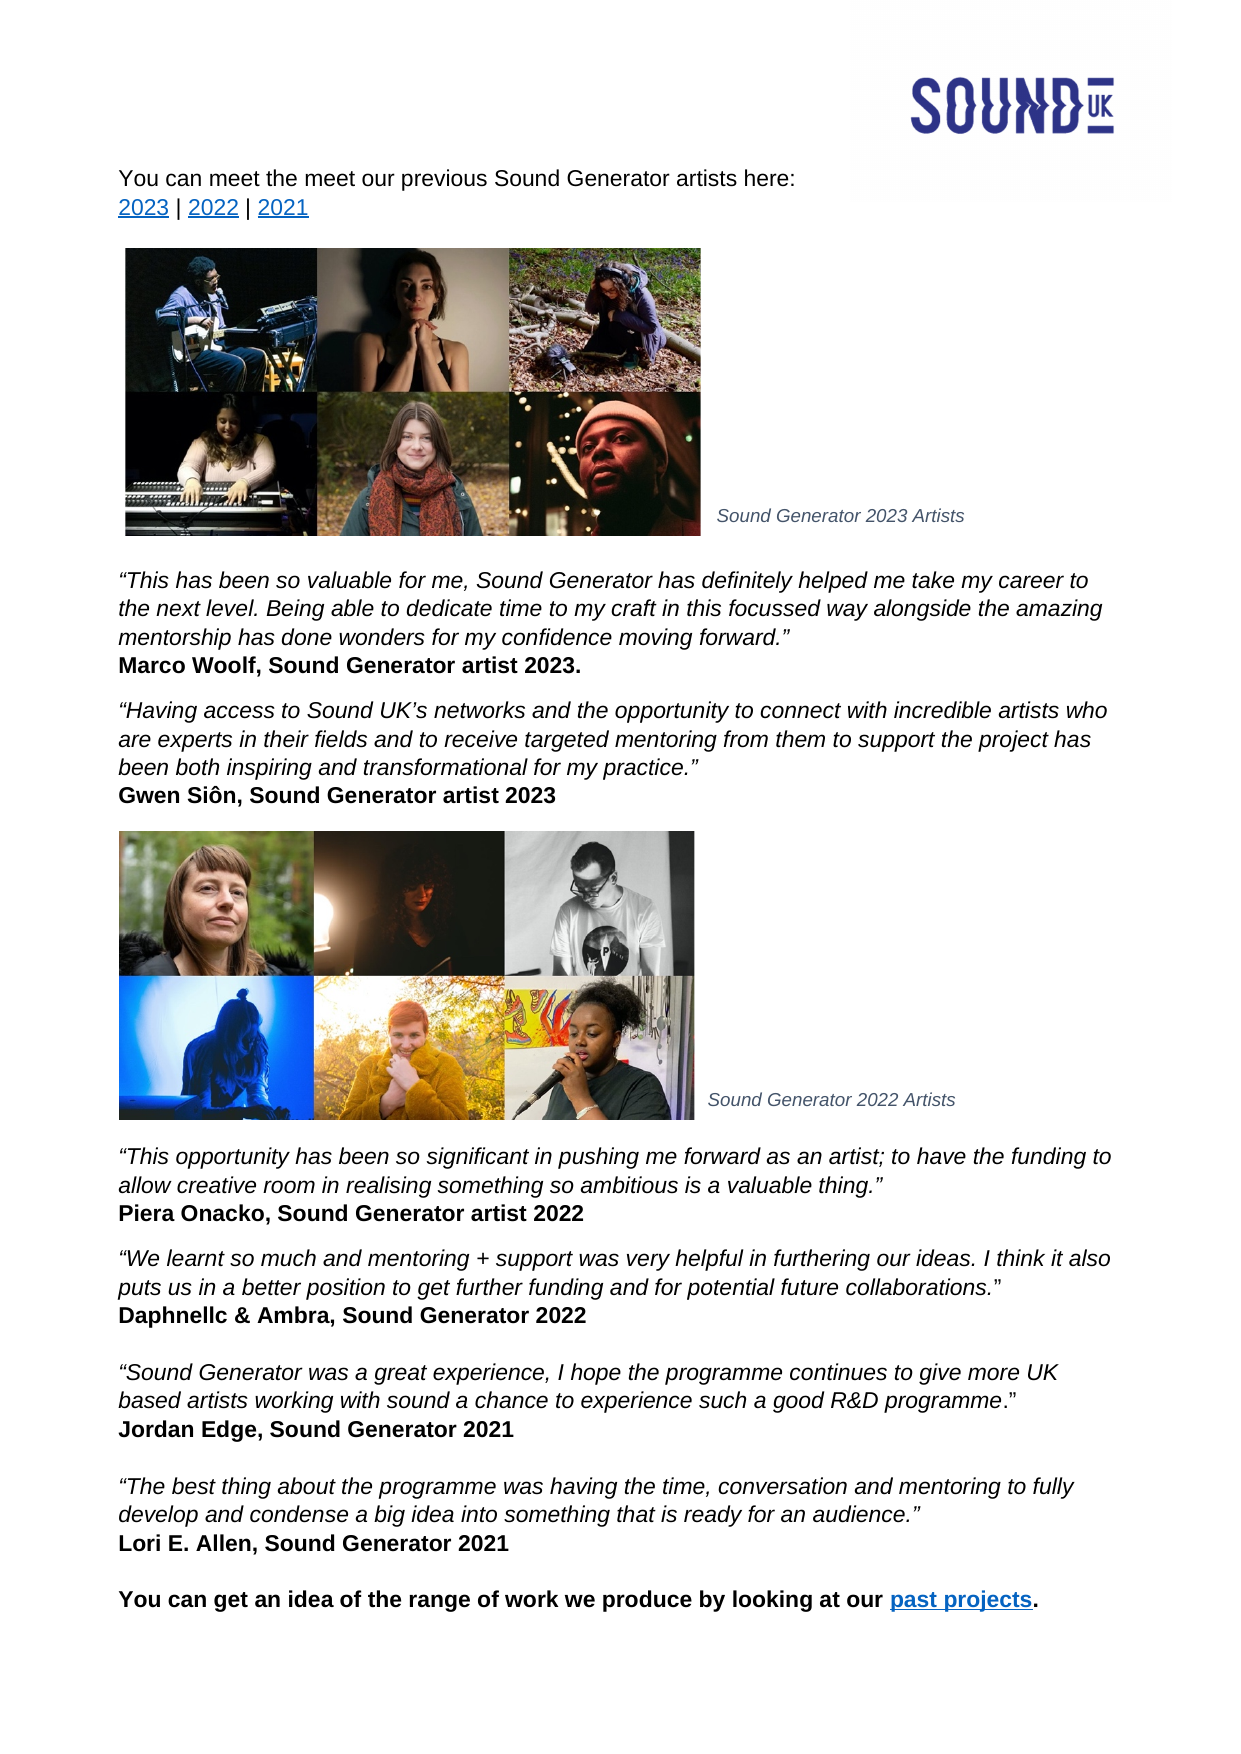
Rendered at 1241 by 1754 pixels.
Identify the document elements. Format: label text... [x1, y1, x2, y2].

text “This has been so valuable for me, Sound Generator has definitely helped me take my career to the next level. Being able to dedicate time to my craft in this focussed way alongside the amazing mentorship has done wonders for my confidence moving forward.” Marco Woolf, Sound Generator artist 2023. [118, 567, 1122, 678]
text “Having access to Sound UK’s networks and the opportunity to connect with incredible artists who are experts in their fields and to receive targeted mentoring from them to support the project has been both inspiring and transformational for my practice.” Gwen Siôn, Sound Generator artist 2023 [118, 697, 1122, 809]
text “We learnt so much and mentoring + support was very helpful in furthering our ideas. I think it also puts us in a better position to get further funding and for potential future collaborations.” Daphnellc & Ambra, Sound Generator 2022 “Sound Generator was a great experience, I hope the programme continues to give more UK based artists working with sound a chance to experience such a good R&D programme.” Jordan Edge, Sound Generator 2021 “The best thing about the programme was having the time, conversation and mentoring to fully develop and condense a big idea into something that is ready for an audience.” Lori E. Allen, Sound Generator 2021 You can get an idea of the range of work we produce by looking at our past projects. [118, 1245, 1122, 1613]
picture [119, 831, 695, 1120]
text “This opportunity has been so significant in pushing me forward as an artist; to have the funding to allow creative room in realising something so ambitious is a valuable thing.” Piera Onacko, Sound Generator artist 2022 [118, 1143, 1122, 1226]
picture [849, 0, 1173, 202]
text You can meet the meet our previous Sound Generator artists here: 2023 | 2022 | 2021 [118, 165, 1122, 220]
picture [125, 248, 701, 536]
